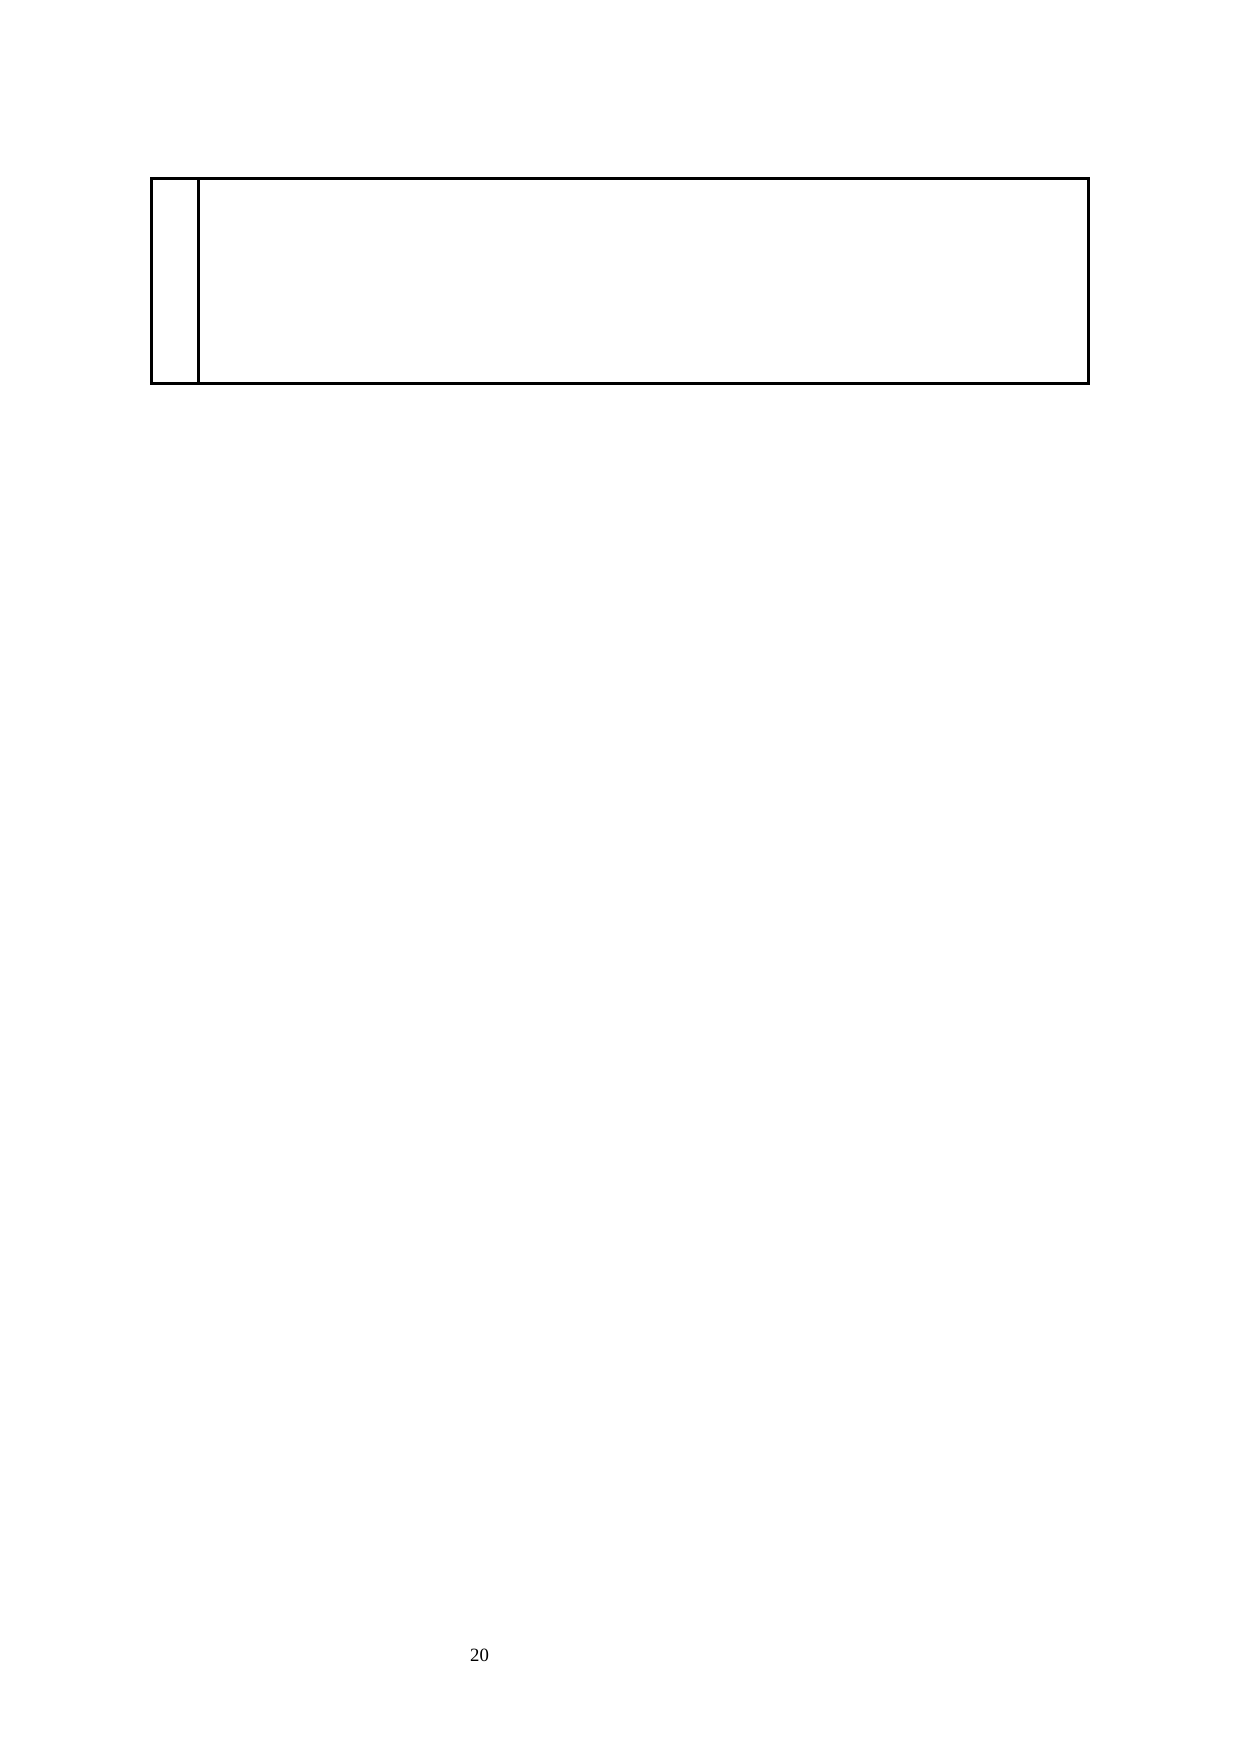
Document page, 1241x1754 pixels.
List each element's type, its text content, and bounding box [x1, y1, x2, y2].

table_header 建设内容 [153, 180, 197, 382]
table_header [200, 180, 1087, 382]
